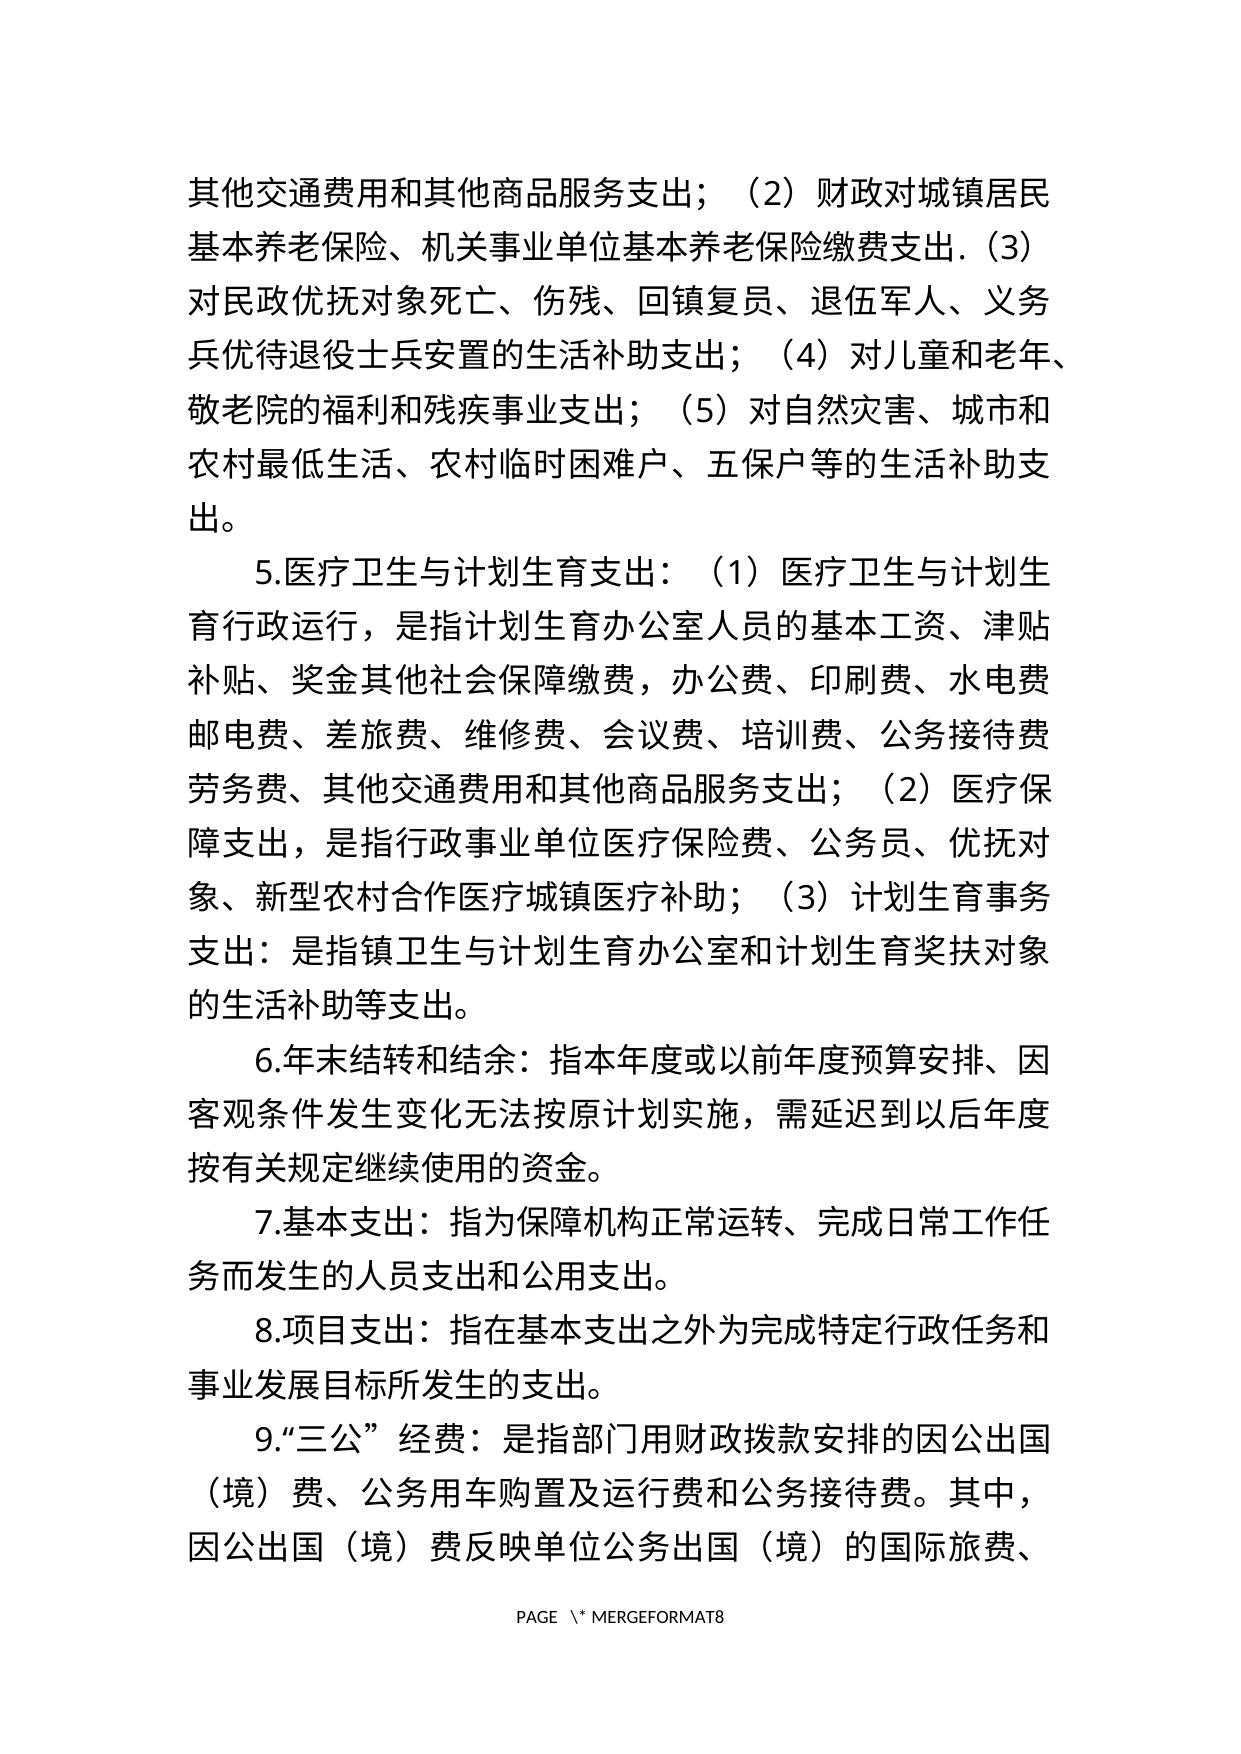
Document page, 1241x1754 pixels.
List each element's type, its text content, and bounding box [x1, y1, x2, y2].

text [187, 162, 1053, 541]
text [187, 1408, 1053, 1570]
text 8.项目支出：指在基本支出之外为完成特定行政任务和事业发展目标所发生的支出。 [187, 1299, 1053, 1408]
text 7.基本支出：指为保障机构正常运转、完成日常工作任务而发生的人员支出和公用支出。 [187, 1191, 1053, 1299]
text 6.年末结转和结余：指本年度或以前年度预算安排、因客观条件发生变化无法按原计划实施，需延迟到以后年度按有关规定继续使用的资金。 [187, 1029, 1053, 1191]
text 5.医疗卫生与计划生育支出：（1）医疗卫生与计划生育行政运行，是指计划生育办公室人员的基本工资、津贴补贴、奖金其他社会保障缴费，办公费、印刷费、水电费、邮电费、差旅费、维修费、会议费、培训费、公务接待费、劳务费、其他交通费用和其他商品服务支出；（2）医疗保障支出，是指行政事业单位医疗保险费、公务员、优抚对象、新型农村合作医疗城镇医疗补助；（3）计划生育事务支出：是指镇卫生与计划生育办公室和计划生育奖扶对象的生活补助等支出。 [187, 541, 1053, 1029]
